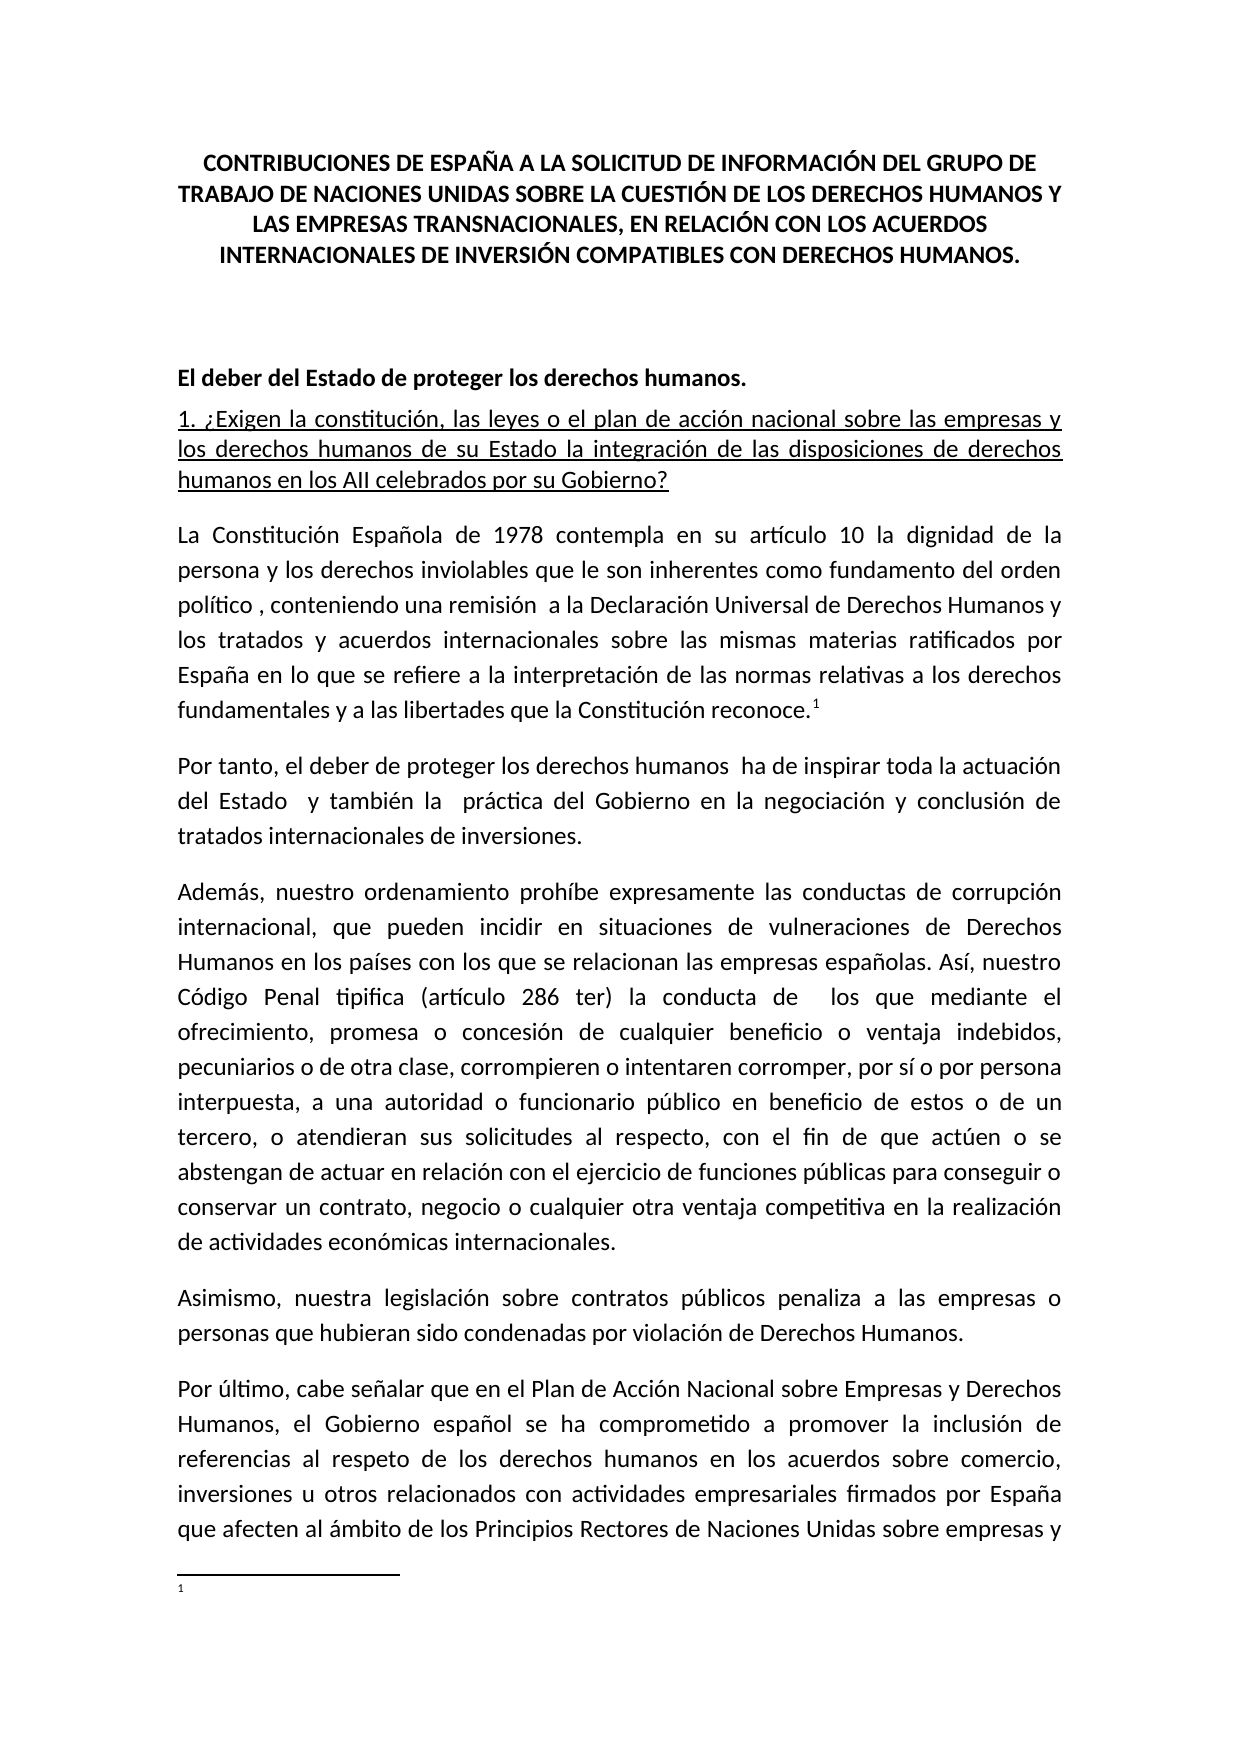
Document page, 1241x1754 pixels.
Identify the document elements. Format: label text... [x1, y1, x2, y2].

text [177, 1373, 1063, 1543]
text Asimismo, nuestra legislación sobre contratos públicos penaliza a las empresas o personas que hubieran sido condenadas por violación de Derechos Humanos. [177, 1282, 1063, 1347]
text 1. ¿Exigen la constitución, las leyes o el plan de acción nacional sobre las empresas y los derechos humanos de su Estado la integración de las disposiciones de derechos humanos en los AII celebrados por su Gobierno? [177, 403, 1063, 459]
text Por tanto, el deber de proteger los derechos humanos ha de inspirar toda la actuación del Estado y también la práctica del Gobierno en la negociación y conclusión de tratados internacionales de inversiones. [177, 750, 1063, 851]
text El deber del Estado de proteger los derechos humanos. [177, 362, 1063, 392]
text Además, nuestro ordenamiento prohíbe expresamente las conductas de corrupción internacional, que pueden incidir en situaciones de vulneraciones de Derechos Humanos en los países con los que se relacionan las empresas españolas. Así, nuestro Código Penal tipifica (artículo 286 ter) la conducta de los que mediante el ofrecimiento, promesa o concesión de cualquier beneficio o ventaja indebidos, pecuniarios o de otra clase, corrompieren o intentaren corromper, por sí o por persona interpuesta, a una autoridad o funcionario público en beneficio de estos o de un tercero, o atendieran sus solicitudes al respecto, con el fin de que actúen o se abstengan de actuar en relación con el ejercicio de funciones públicas para conseguir o conservar un contrato, negocio o cualquier otra ventaja competitiva en la realización de actividades económicas internacionales. [177, 876, 1063, 1257]
text 1. ¿Exigen la constitución, las leyes o el plan de acción nacional sobre las empresas y los derechos humanos de su Estado la integración de las disposiciones de derechos humanos en los AII celebrados por su Gobierno? [177, 460, 1063, 494]
text La Constitución Española de 1978 contempla en su artículo 10 la dignidad de la persona y los derechos inviolables que le son inherentes como fundamento del orden político , conteniendo una remisión a la Declaración Universal de Derechos Humanos y los tratados y acuerdos internacionales sobre las mismas materias ratificados por España en lo que se refiere a la interpretación de las normas relativas a los derechos fundamentales y a las libertades que la Constitución reconoce. [177, 519, 1063, 725]
text CONTRIBUCIONES DE ESPAÑA A LA SOLICITUD DE INFORMACIÓN DEL GRUPO DE TRABAJO DE NACIONES UNIDAS SOBRE LA CUESTIÓN DE LOS DERECHOS HUMANOS Y LAS EMPRESAS TRANSNACIONALES, EN RELACIÓN CON LOS ACUERDOS INTERNACIONALES DE INVERSIÓN COMPATIBLES CON DERECHOS HUMANOS. [177, 148, 1063, 270]
